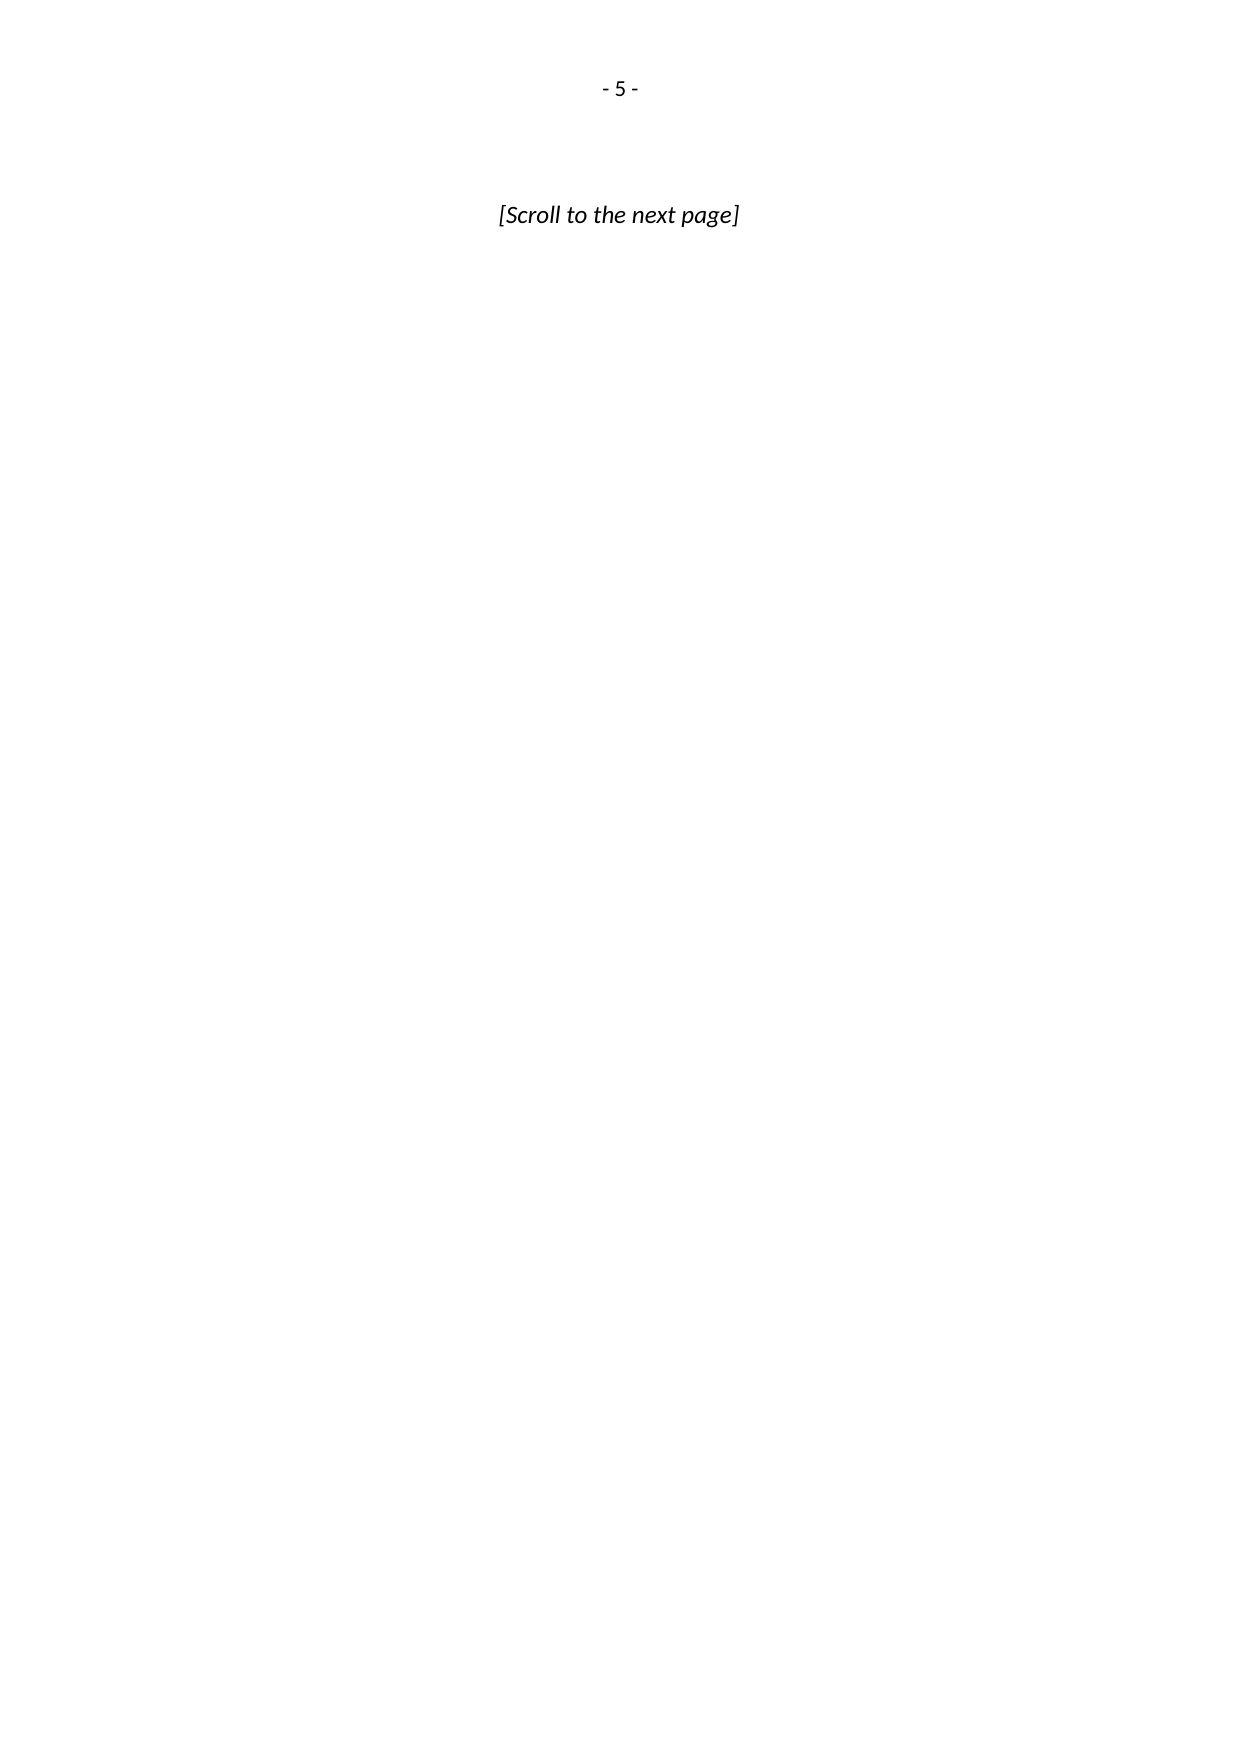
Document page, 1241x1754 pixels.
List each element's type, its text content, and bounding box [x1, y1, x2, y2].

text [Scroll to the next page] [150, 199, 1090, 230]
